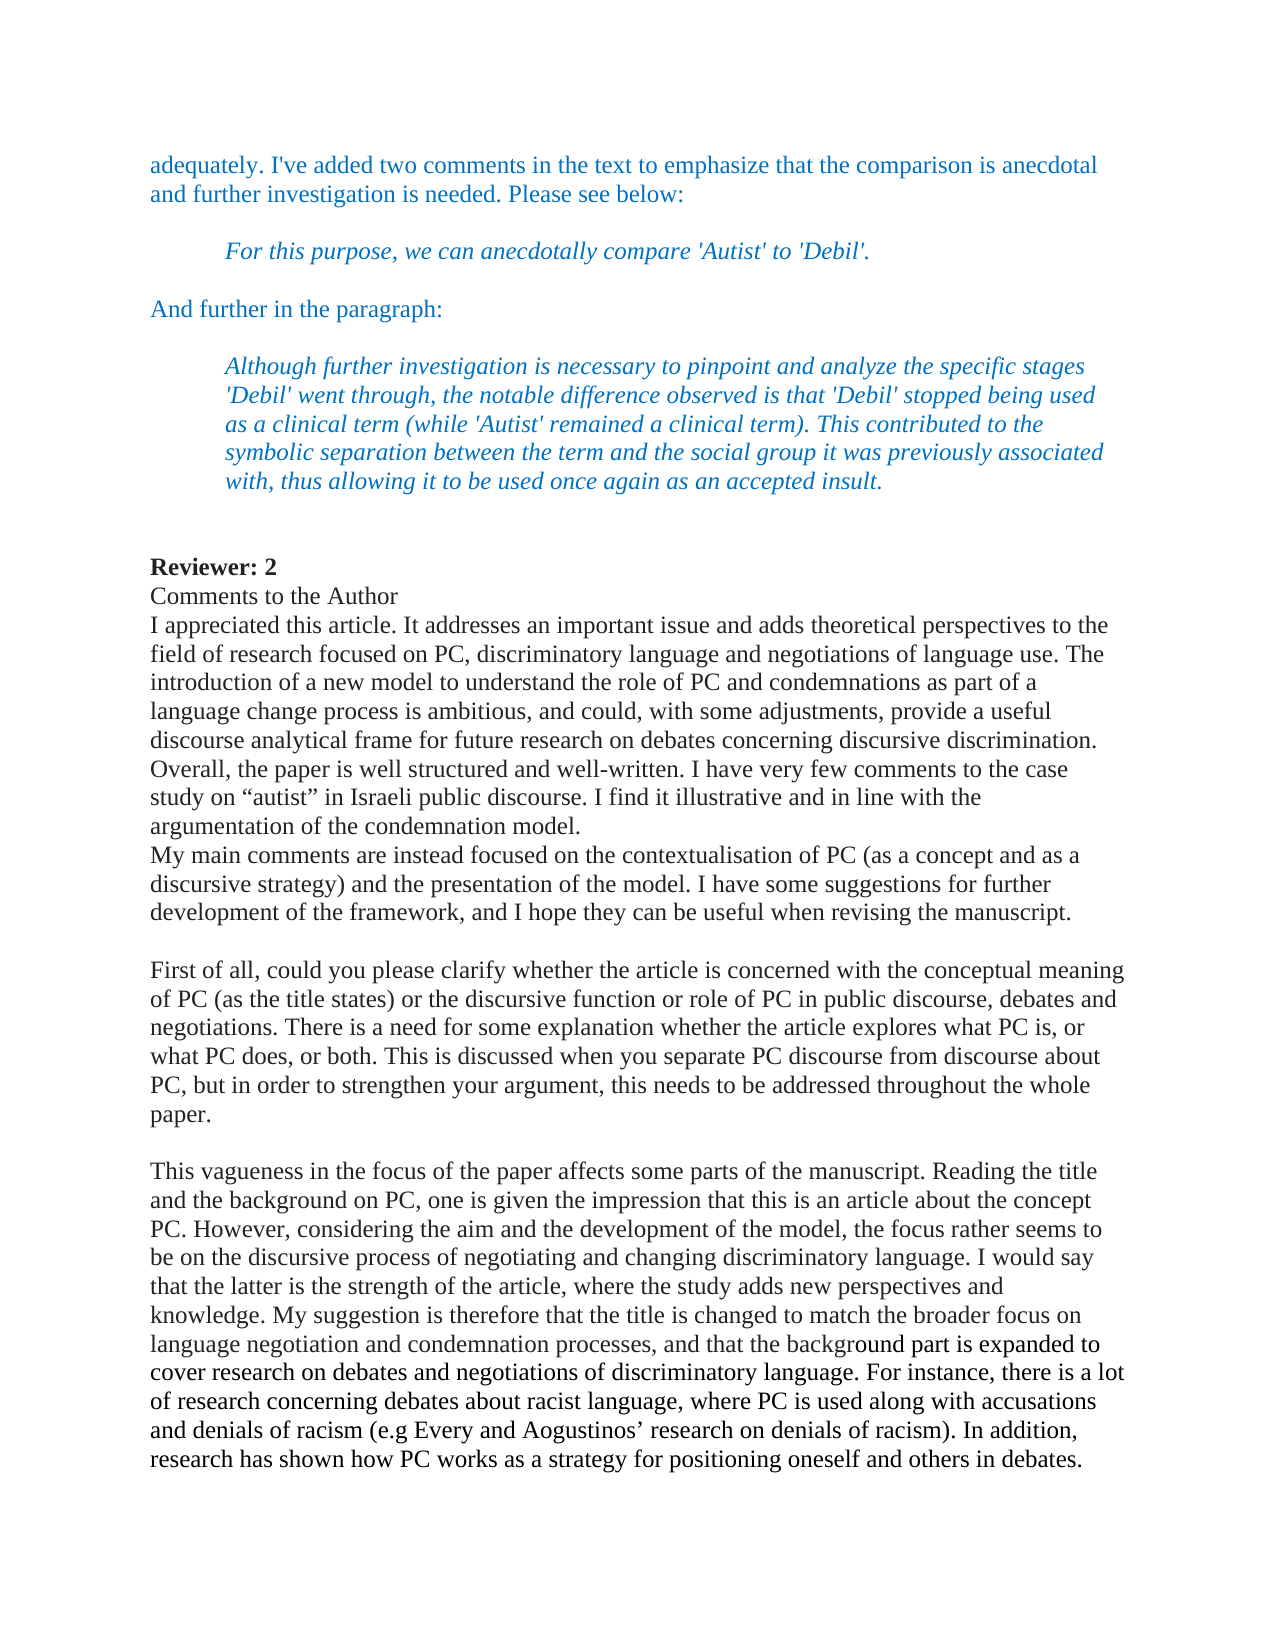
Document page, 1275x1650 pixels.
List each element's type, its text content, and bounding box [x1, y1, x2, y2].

text For this purpose, we can anecdotally compare 'Autist' to 'Debil'. [225, 236, 1125, 265]
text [150, 495, 1125, 1472]
text And further in the paragraph: [150, 294, 1125, 322]
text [150, 150, 1125, 207]
text Although further investigation is necessary to pinpoint and analyze the specific stages 'Debil' went through, the notable difference observed is that 'Debil' stopped being used as a clinical term (while 'Autist' remained a clinical term). This contributed to the symbolic separation between the term and the social group it was previously associated with, thus allowing it to be used once again as an accepted insult. [225, 351, 1125, 495]
